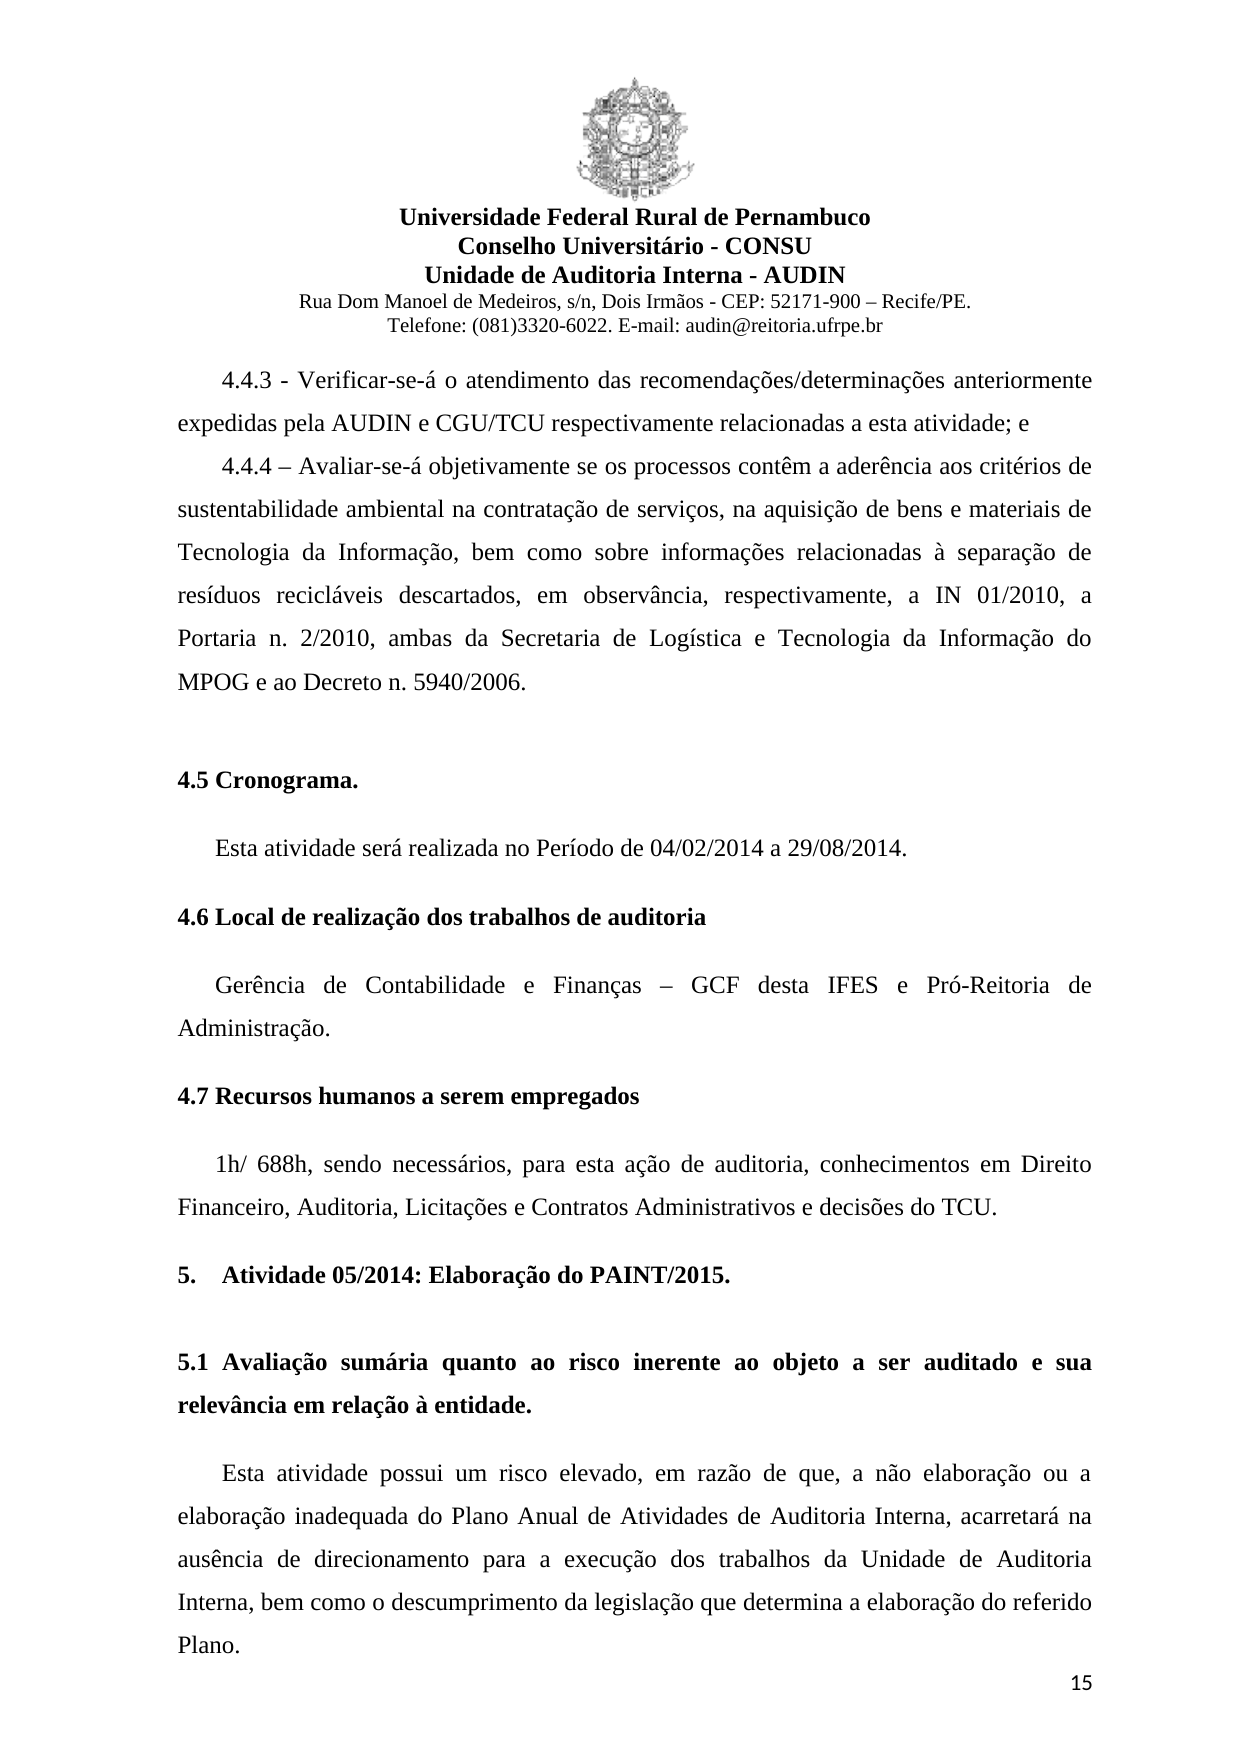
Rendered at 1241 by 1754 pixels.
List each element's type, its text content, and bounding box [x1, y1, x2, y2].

text Esta atividade será realizada no Período de 04/02/2014 a 29/08/2014. [177, 833, 1093, 862]
list 4.7 Recursos humanos a serem empregados [177, 1081, 1093, 1110]
text 1h/ 688h, sendo necessários, para esta ação de auditoria, conhecimentos em Direito Financeiro, Auditoria, Licitações e Contratos Administrativos e decisões do TCU. [177, 1149, 1093, 1221]
picture [575, 73, 695, 203]
text Atividade 05/2014: Elaboração do PAINT/2015. [177, 1260, 1093, 1289]
text Gerência de Contabilidade e Finanças – GCF desta IFES e Pró-Reitoria de Administração. [177, 970, 1093, 1042]
list 4.6 Local de realização dos trabalhos de auditoria [177, 902, 1093, 930]
text 4.4.3 - Verificar-se-á o atendimento das recomendações/determinações anteriormente expedidas pela AUDIN e CGU/TCU respectivamente relacionadas a esta atividade; e [177, 365, 1093, 437]
text Esta atividade possui um risco elevado, em razão de que, a não elaboração ou a elaboração inadequada do Plano Anual de Atividades de Auditoria Interna, acarretará na ausência de direcionamento para a execução dos trabalhos da Unidade de Auditoria Interna, bem como o descumprimento da legislação que determina a elaboração do referido Plano. [177, 1458, 1093, 1659]
list 5.1 Avaliação sumária quanto ao risco inerente ao objeto a ser auditado e sua relevância em relação à entidade. [177, 1347, 1093, 1418]
text 4.4.4 – Avaliar-se-á objetivamente se os processos contêm a aderência aos critérios de sustentabilidade ambiental na contratação de serviços, na aquisição de bens e materiais de Tecnologia da Informação, bem como sobre informações relacionadas à separação de resíduos recicláveis descartados, em observância, respectivamente, a IN 01/2010, a Portaria n. 2/2010, ambas da Secretaria de Logística e Tecnologia da Informação do MPOG e ao Decreto n. 5940/2006. [177, 451, 1093, 695]
list 4.5 Cronograma. [177, 765, 1093, 794]
